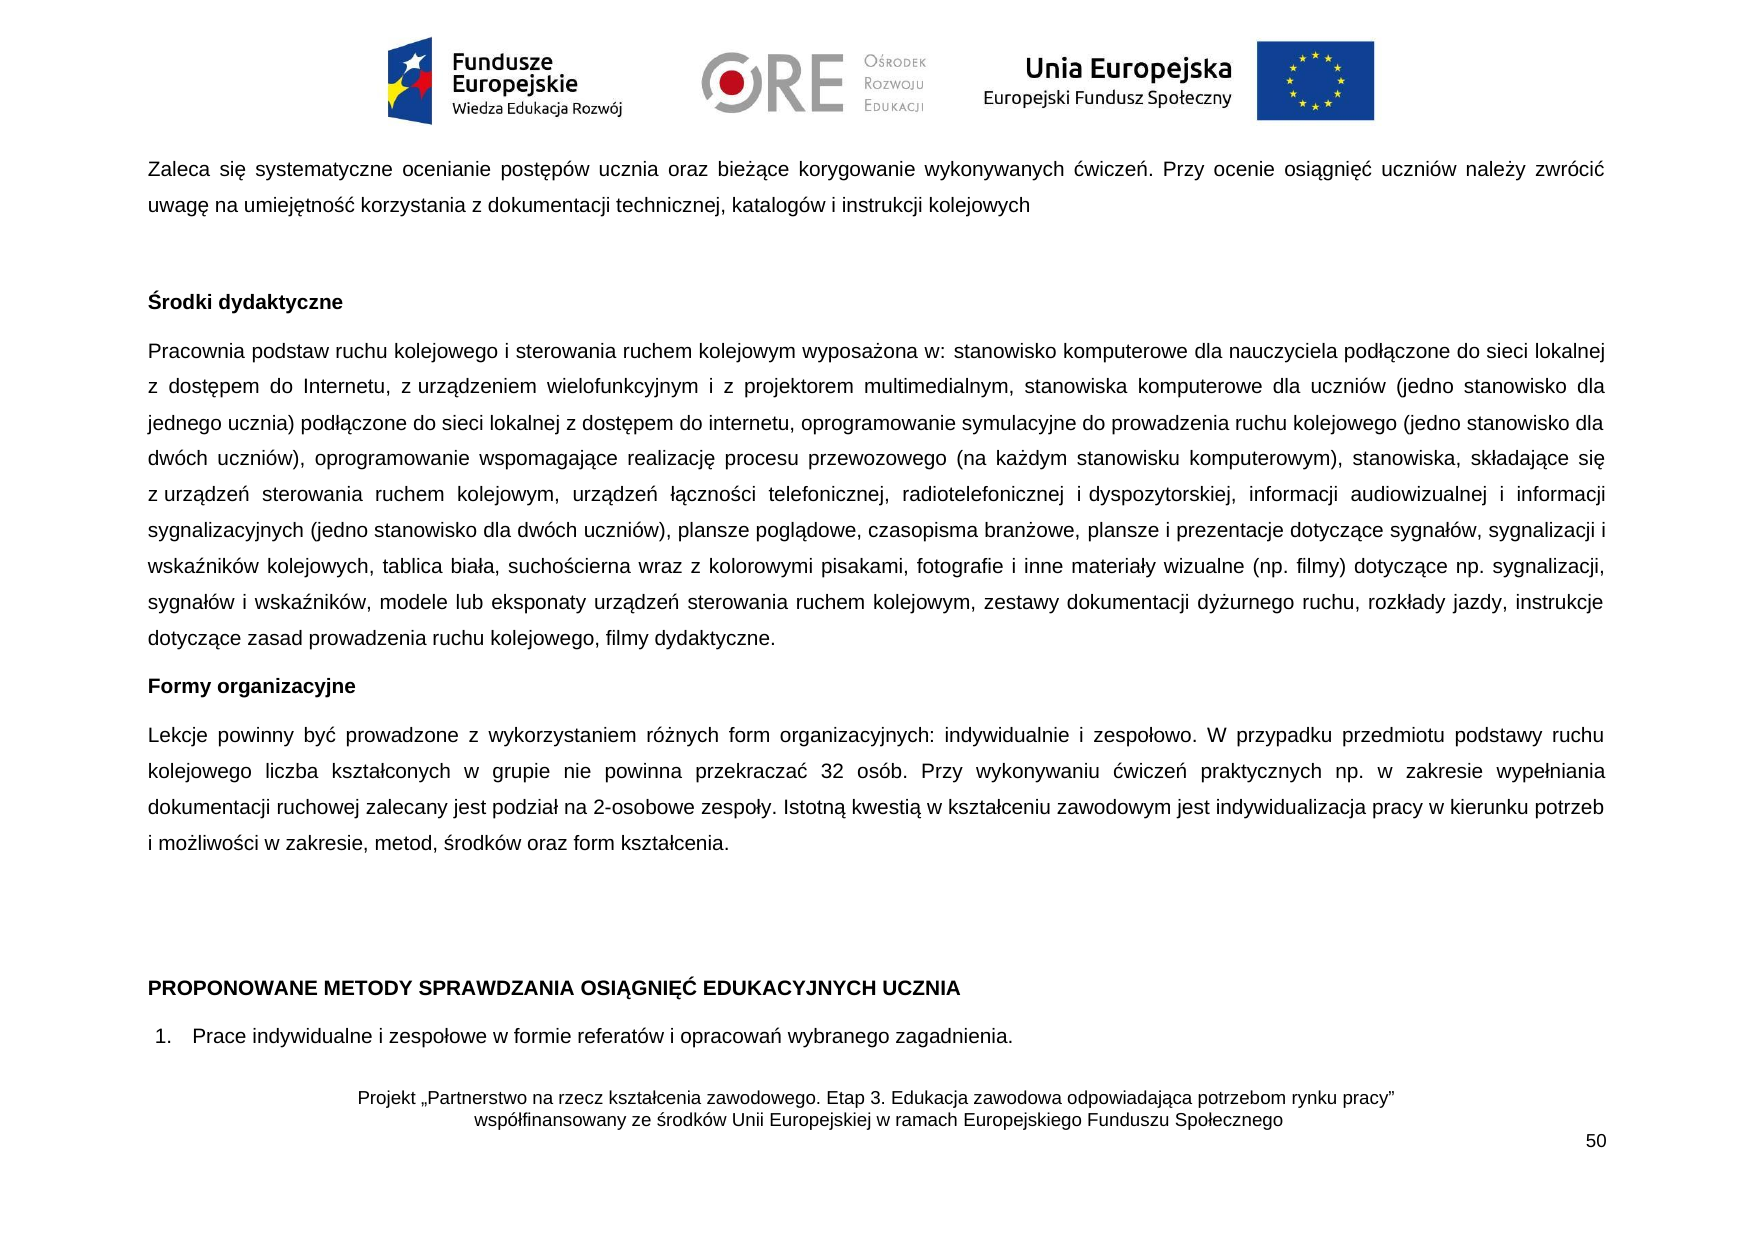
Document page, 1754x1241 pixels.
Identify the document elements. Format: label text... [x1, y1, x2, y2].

text PROPONOWANE METODY SPRAWDZANIA OSIĄGNIĘĆ EDUKACYJNYCH UCZNIA [148, 976, 1606, 1000]
text Zaleca się systematyczne ocenianie postępów ucznia oraz bieżące korygowanie wykonywanych ćwiczeń. Przy ocenie osiągnięć uczniów należy zwrócić uwagę na umiejętność korzystania z dokumentacji technicznej, katalogów i instrukcji kolejowych [148, 157, 1606, 217]
text Pracownia podstaw ruchu kolejowego i sterowania ruchem kolejowym wyposażona w: stanowisko komputerowe dla nauczyciela podłączone do sieci lokalnej z dostępem do Internetu, z urządzeniem wielofunkcyjnym i z projektorem multimedialnym, stanowiska komputerowe dla uczniów (jedno stanowisko dla jednego ucznia) podłączone do sieci lokalnej z dostępem do internetu, oprogramowanie symulacyjne do prowadzenia ruchu kolejowego (jedno stanowisko dla dwóch uczniów), oprogramowanie wspomagające realizację procesu przewozowego (na każdym stanowisku komputerowym), stanowiska, składające się z urządzeń sterowania ruchem kolejowym, urządzeń łączności telefonicznej, radiotelefonicznej i dyspozytorskiej, informacji audiowizualnej i informacji sygnalizacyjnych (jedno stanowisko dla dwóch uczniów), plansze poglądowe, czasopisma branżowe, plansze i prezentacje dotyczące sygnałów, sygnalizacji i wskaźników kolejowych, tablica biała, suchościerna wraz z kolorowymi pisakami, fotografie i inne materiały wizualne (np. filmy) dotyczące np. sygnalizacji, sygnałów i wskaźników, modele lub eksponaty urządzeń sterowania ruchem kolejowym, zestawy dokumentacji dyżurnego ruchu, rozkłady jazdy, instrukcje dotyczące zasad prowadzenia ruchu kolejowego, filmy dydaktyczne. [148, 338, 1606, 650]
text Formy organizacyjne [148, 674, 1606, 698]
list Prace indywidualne i zespołowe w formie referatów i opracowań wybranego zagadnienia. [154, 1024, 1606, 1048]
text Lekcje powinny być prowadzone z wykorzystaniem różnych form organizacyjnych: indywidualnie i zespołowo. W przypadku przedmiotu podstawy ruchu kolejowego liczba kształconych w grupie nie powinna przekraczać 32 osób. Przy wykonywaniu ćwiczeń praktycznych np. w zakresie wypełniania dokumentacji ruchowej zalecany jest podział na 2-osobowe zespoły. Istotną kwestią w kształceniu zawodowym jest indywidualizacja pracy w kierunku potrzeb i możliwości w zakresie, metod, środków oraz form kształcenia. [148, 723, 1606, 854]
text Środki dydaktyczne [148, 290, 1606, 314]
picture [366, 15, 1401, 146]
